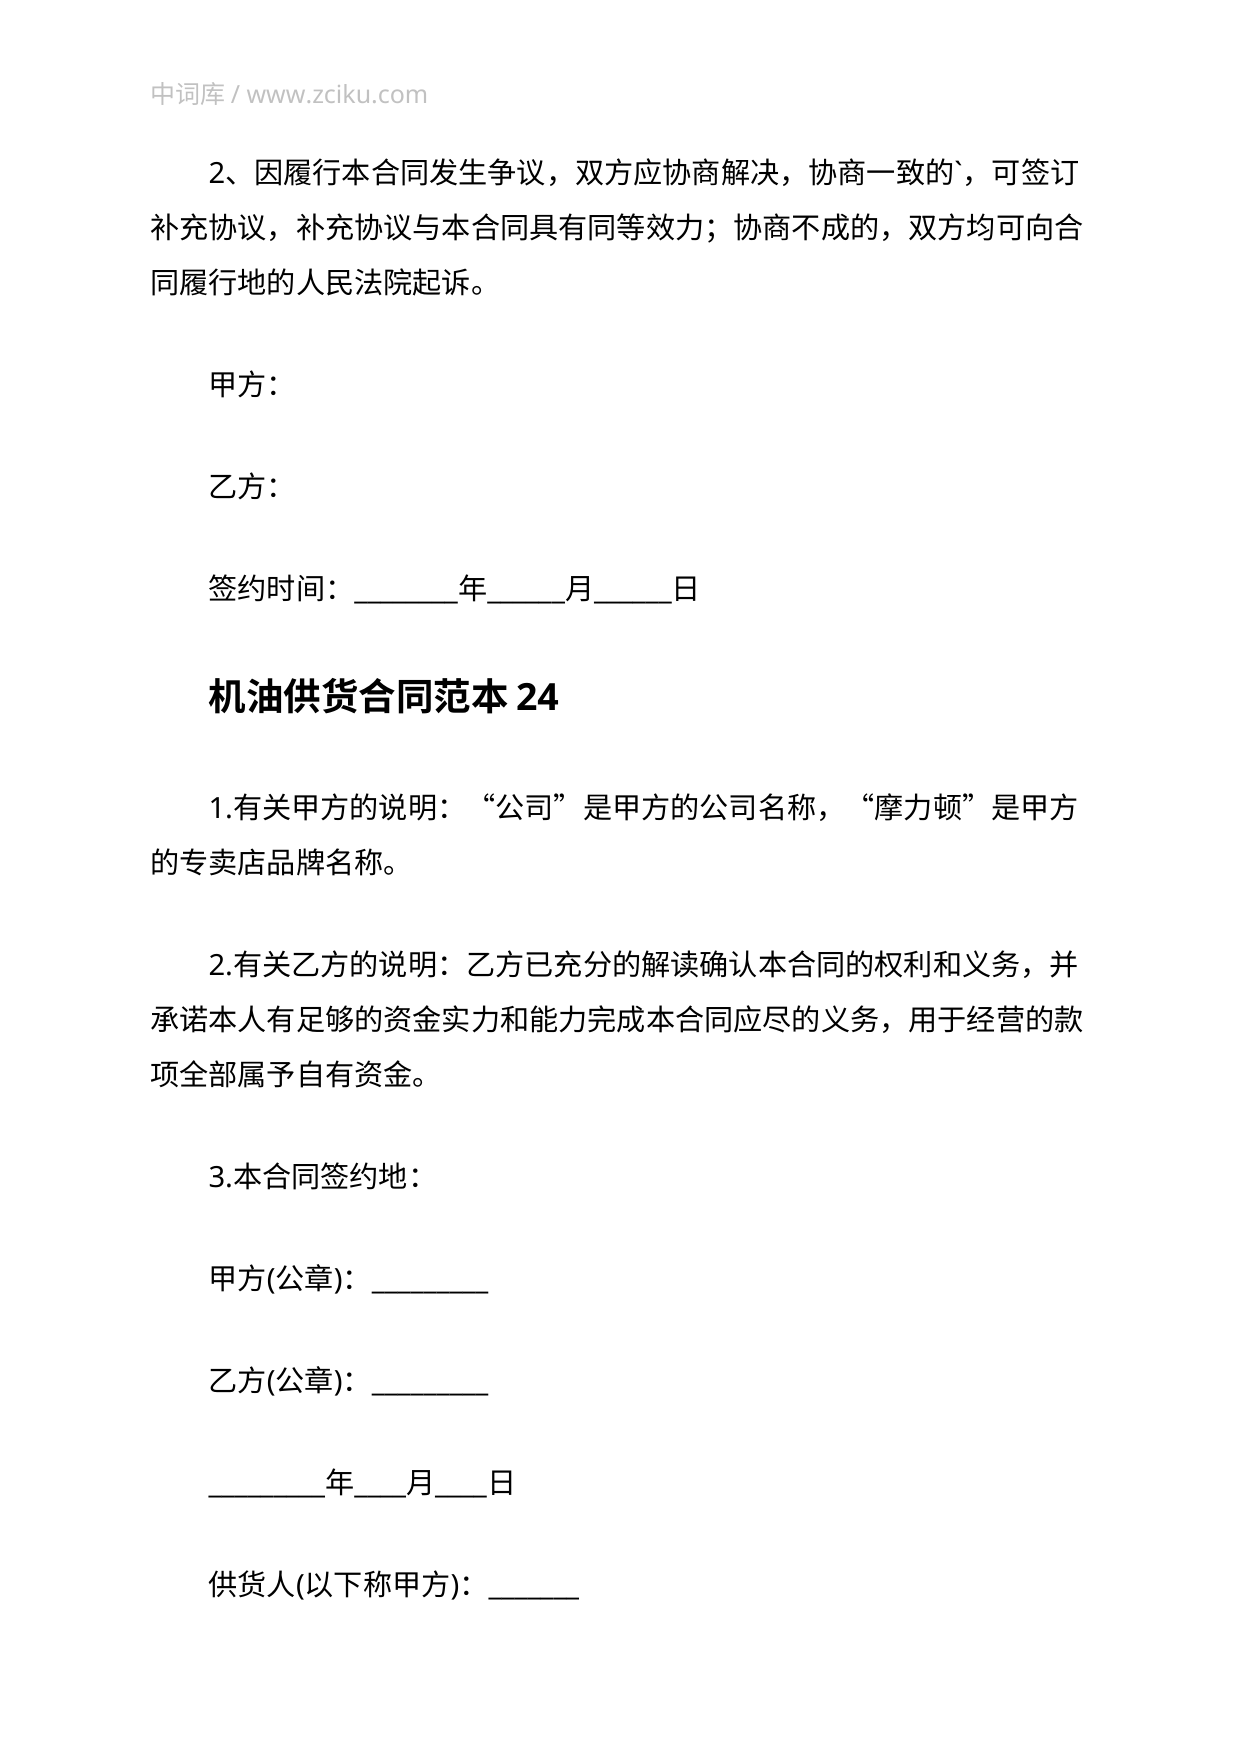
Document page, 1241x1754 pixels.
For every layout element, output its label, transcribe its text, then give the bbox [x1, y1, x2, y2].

text 机油供货合同范本24 [150, 667, 1090, 722]
text 签约时间：________年______月______日 [150, 565, 1090, 608]
text 供货人(以下称甲方)：_______ [150, 1561, 1090, 1603]
text 乙方： [150, 463, 1090, 506]
text 1.有关甲方的说明：“公司”是甲方的公司名称，“摩力顿”是甲方的专卖店品牌名称。 [150, 785, 1090, 882]
text 2.有关乙方的说明：乙方已充分的解读确认本合同的权利和义务，并承诺本人有足够的资金实力和能力完成本合同应尽的义务，用于经营的款项全部属予自有资金。 [150, 942, 1090, 1094]
text 甲方(公章)：_________ [150, 1255, 1090, 1298]
text 2、因履行本合同发生争议，双方应协商解决，协商一致的`，可签订补充协议，补充协议与本合同具有同等效力；协商不成的，双方均可向合同履行地的人民法院起诉。 [150, 150, 1090, 302]
text 3.本合同签约地： [150, 1153, 1090, 1196]
text _________年____月____日 [150, 1459, 1090, 1502]
text 甲方： [150, 362, 1090, 404]
text 乙方(公章)：_________ [150, 1357, 1090, 1399]
